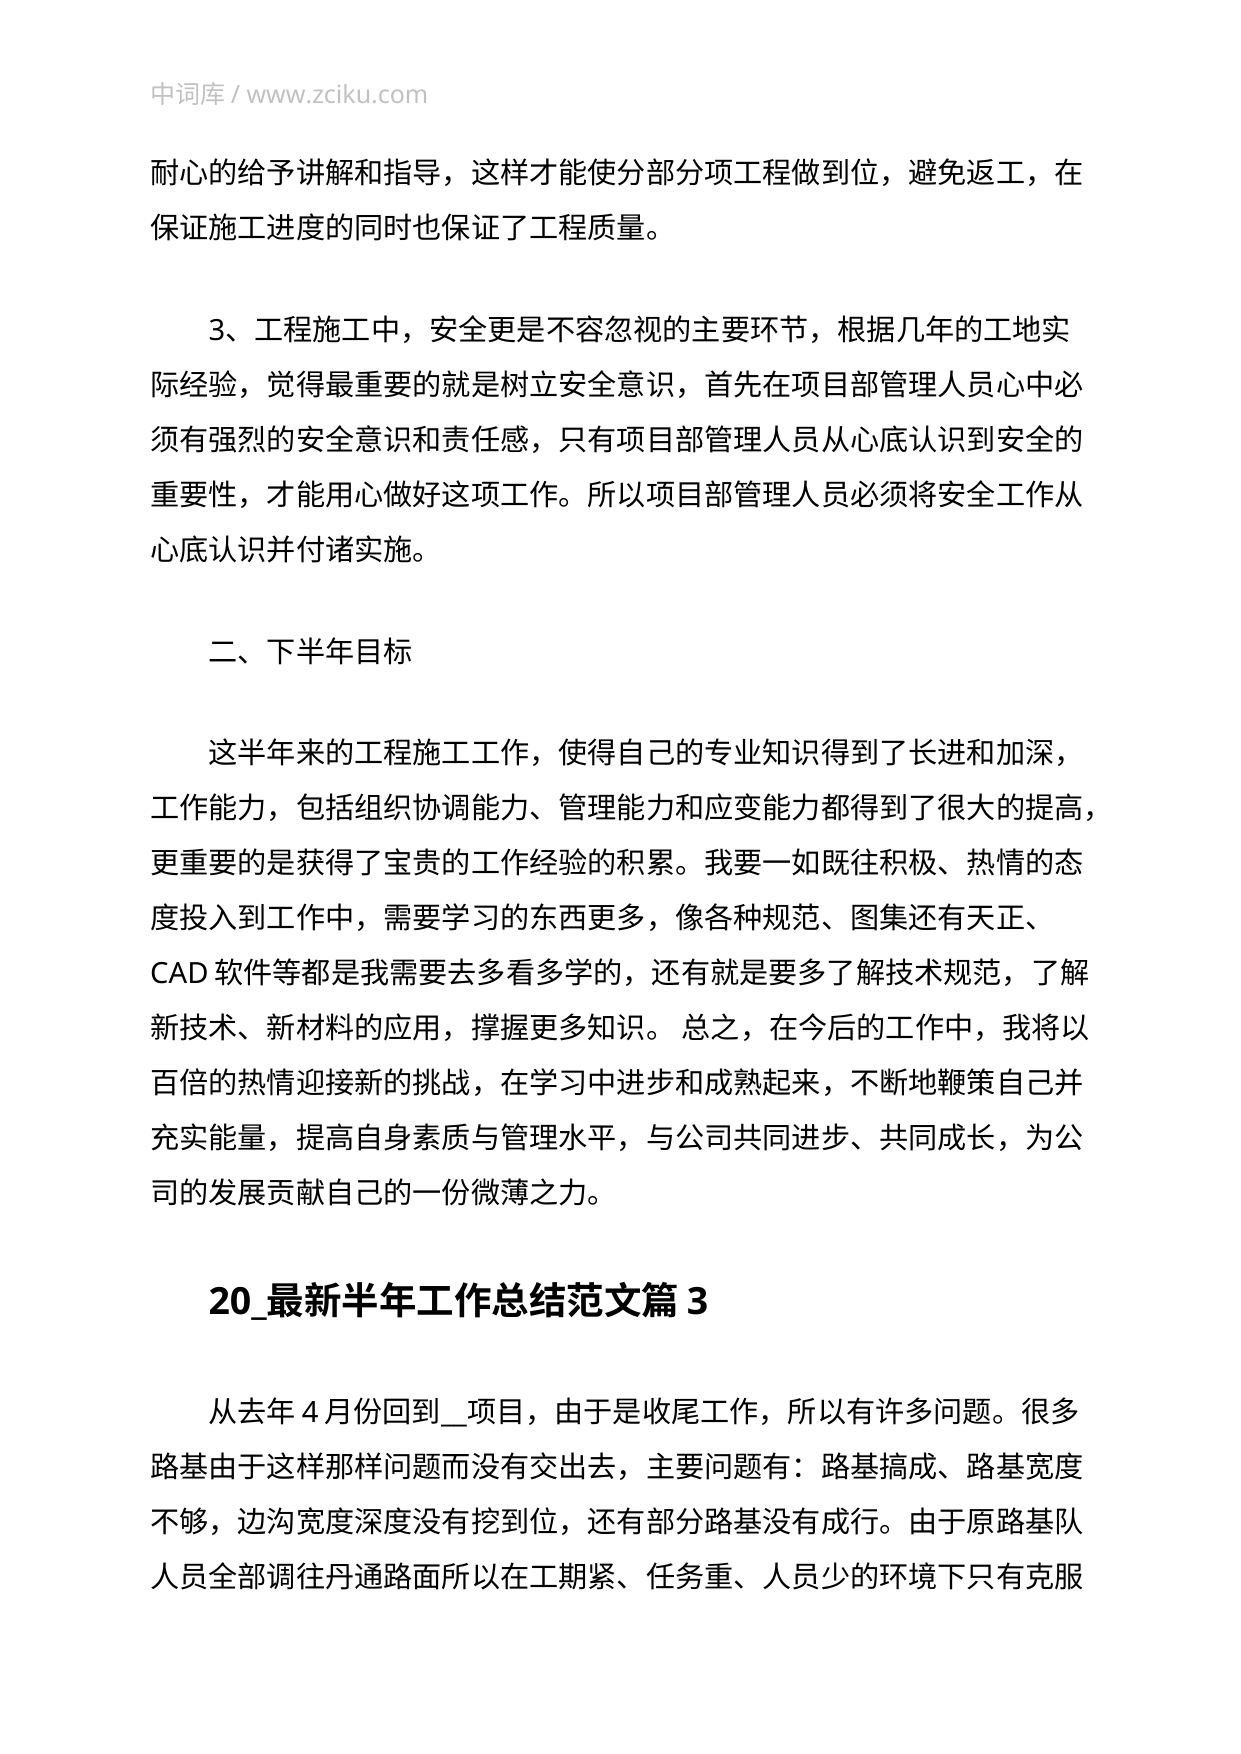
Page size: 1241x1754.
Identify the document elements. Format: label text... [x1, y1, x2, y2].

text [150, 1388, 1090, 1596]
text 20_最新半年工作总结范文篇3 [150, 1271, 1090, 1325]
text 3、工程施工中，安全更是不容忽视的主要环节，根据几年的工地实际经验，觉得最重要的就是树立安全意识，首先在项目部管理人员心中必须有强烈的安全意识和责任感，只有项目部管理人员从心底认识到安全的重要性，才能用心做好这项工作。所以项目部管理人员必须将安全工作从心底认识并付诸实施。 [150, 307, 1090, 569]
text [150, 150, 1090, 247]
text 二、下半年目标 [150, 628, 1090, 670]
text 这半年来的工程施工工作，使得自己的专业知识得到了长进和加深，工作能力，包括组织协调能力、管理能力和应变能力都得到了很大的提高，更重要的是获得了宝贵的工作经验的积累。我要一如既往积极、热情的态度投入到工作中，需要学习的东西更多，像各种规范、图集还有天正、CAD软件等都是我需要去多看多学的，还有就是要多了解技术规范，了解新技术、新材料的应用，撑握更多知识。 总之，在今后的工作中，我将以百倍的热情迎接新的挑战，在学习中进步和成熟起来，不断地鞭策自己并充实能量，提高自身素质与管理水平，与公司共同进步、共同成长，为公司的发展贡献自己的一份微薄之力。 [150, 730, 1090, 1211]
